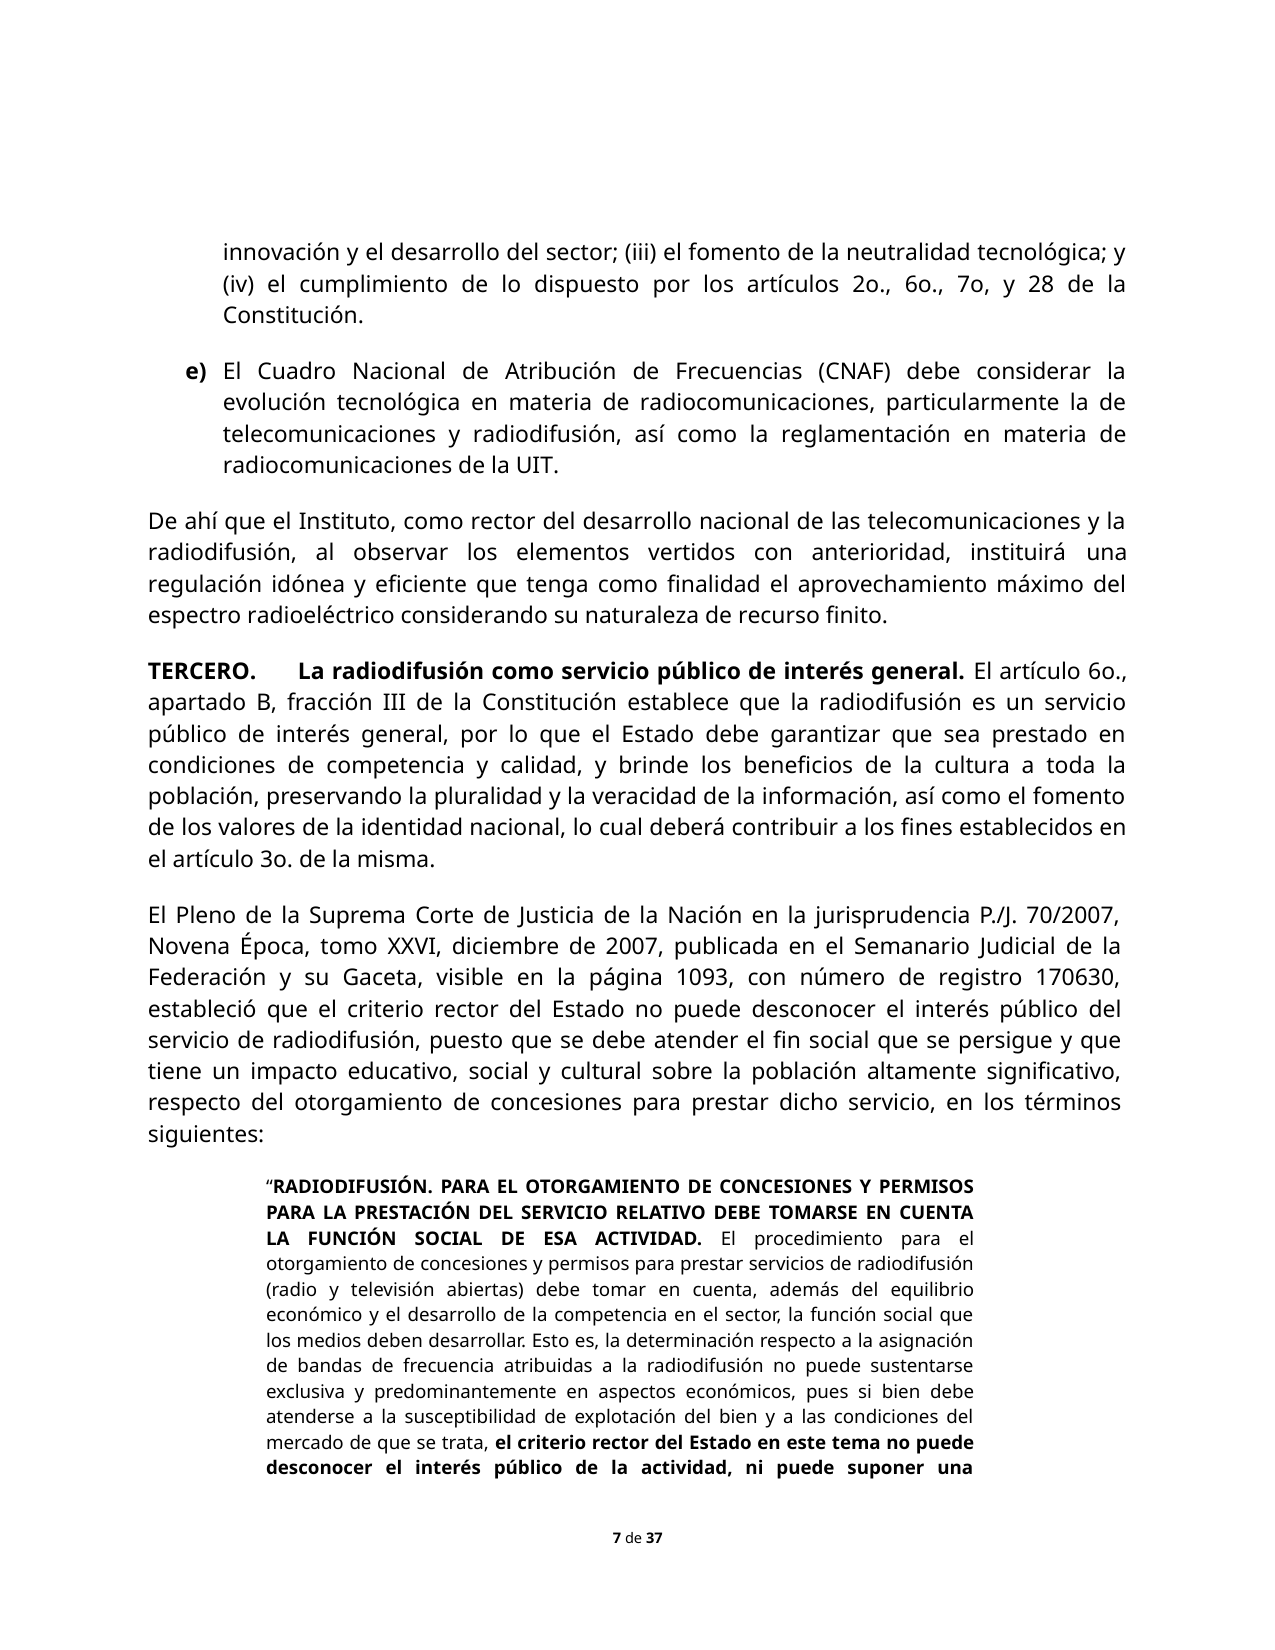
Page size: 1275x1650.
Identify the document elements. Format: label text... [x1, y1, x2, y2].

list El Cuadro Nacional de Atribución de Frecuencias (CNAF) debe considerar la evolución tecnológica en materia de radiocomunicaciones, particularmente la de telecomunicaciones y radiodifusión, así como la reglamentación en materia de radiocomunicaciones de la UIT. [185, 355, 1127, 480]
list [185, 236, 1127, 330]
text El Pleno de la Suprema Corte de Justicia de la Nación en la jurisprudencia P./J. 70/2007, Novena Época, tomo XXVI, diciembre de 2007, publicada en el Semanario Judicial de la Federación y su Gaceta, visible en la página 1093, con número de registro 170630, estableció que el criterio rector del Estado no puede desconocer el interés público del servicio de radiodifusión, puesto que se debe atender el fin social que se persigue y que tiene un impacto educativo, social y cultural sobre la población altamente significativo, respecto del otorgamiento de concesiones para prestar dicho servicio, en los términos siguientes: [148, 899, 1122, 1149]
text De ahí que el Instituto, como rector del desarrollo nacional de las telecomunicaciones y la radiodifusión, al observar los elementos vertidos con anterioridad, instituirá una regulación idónea y eficiente que tenga como finalidad el aprovechamiento máximo del espectro radioeléctrico considerando su naturaleza de recurso finito. [148, 505, 1127, 630]
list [266, 1174, 974, 1480]
list La radiodifusión como servicio público de interés general. El artículo 6o., apartado B, fracción III de la Constitución establece que la radiodifusión es un servicio público de interés general, por lo que el Estado debe garantizar que sea prestado en condiciones de competencia y calidad, y brinde los beneficios de la cultura a toda la población, preservando la pluralidad y la veracidad de la información, así como el fomento de los valores de la identidad nacional, lo cual deberá contribuir a los fines establecidos en el artículo 3o. de la misma. [148, 655, 1127, 874]
